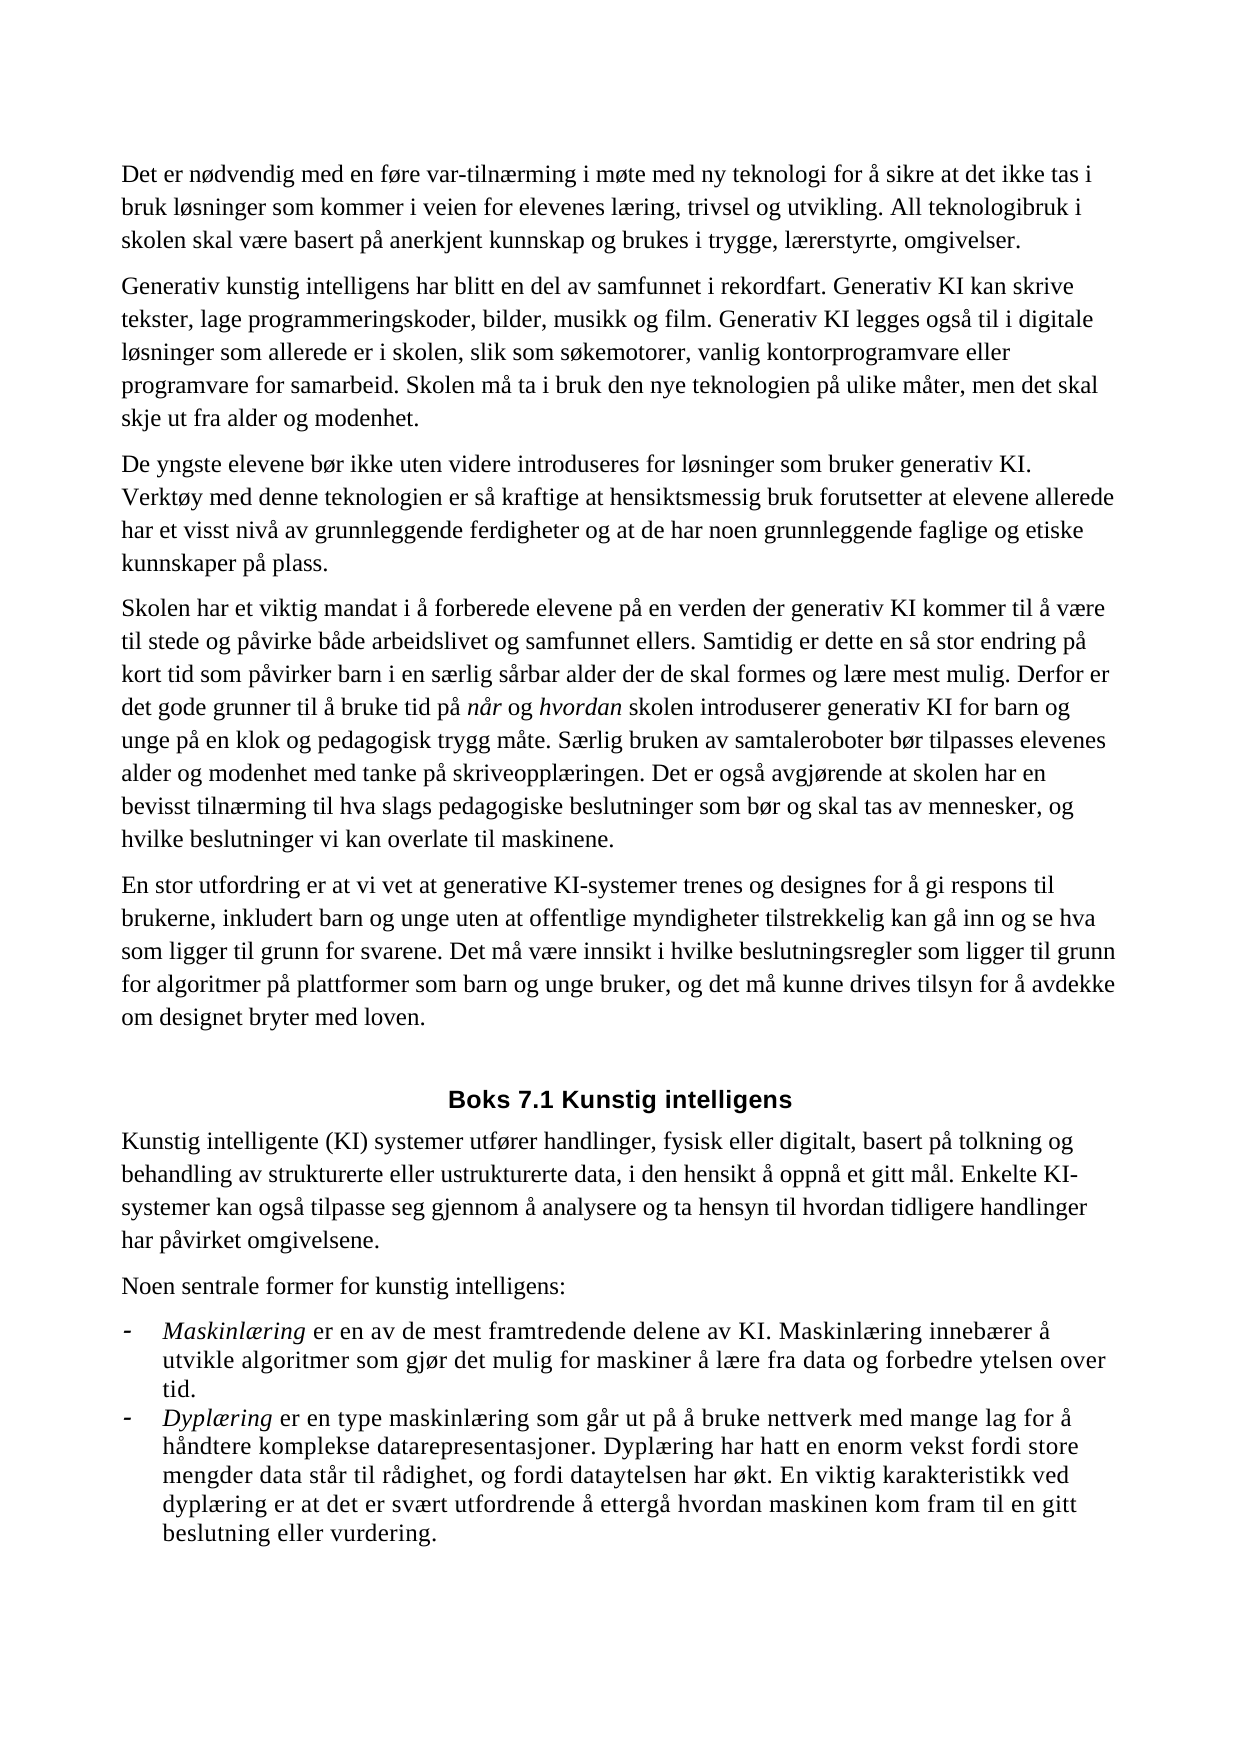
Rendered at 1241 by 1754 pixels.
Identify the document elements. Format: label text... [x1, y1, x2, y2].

text En stor utfordring er at vi vet at generative KI-systemer trenes og designes for å gi respons til brukerne, inkludert barn og unge uten at offentlige myndigheter tilstrekkelig kan gå inn og se hva som ligger til grunn for svarene. Det må være innsikt i hvilke beslutningsregler som ligger til grunn for algoritmer på plattformer som barn og unge bruker, og det må kunne drives tilsyn for å avdekke om designet bryter med loven. [121, 870, 1119, 1031]
text Skolen har et viktig mandat i å forberede elevene på en verden der generativ KI kommer til å være til stede og påvirke både arbeidslivet og samfunnet ellers. Samtidig er dette en så stor endring på kort tid som påvirker barn i en særlig sårbar alder der de skal formes og lære mest mulig. Derfor er det gode grunner til å bruke tid på når og hvordan skolen introduserer generativ KI for barn og unge på en klok og pedagogisk trygg måte. Særlig bruken av samtaleroboter bør tilpasses elevenes alder og modenhet med tanke på skriveopplæringen. Det er også avgjørende at skolen har en bevisst tilnærming til hva slags pedagogiske beslutninger som bør og skal tas av mennesker, og hvilke beslutninger vi kan overlate til maskinene. [121, 593, 1119, 853]
text Kunstig intelligens [121, 1085, 1119, 1114]
text Noen sentrale former for kunstig intelligens: [121, 1271, 1119, 1300]
list Maskinlæring er en av de mest framtredende delene av KI. Maskinlæring innebærer å utvikle algoritmer som gjør det mulig for maskiner å lære fra data og forbedre ytelsen over tid. [121, 1316, 1119, 1403]
list Dyplæring er en type maskinlæring som går ut på å bruke nettverk med mange lag for å håndtere komplekse datarepresentasjoner. Dyplæring har hatt en enorm vekst fordi store mengder data står til rådighet, og fordi dataytelsen har økt. En viktig karakteristikk ved dyplæring er at det er svært utfordrende å ettergå hvordan maskinen kom fram til en gitt beslutning eller vurdering. [121, 1403, 1119, 1546]
text Generativ kunstig intelligens har blitt en del av samfunnet i rekordfart. Generativ KI kan skrive tekster, lage programmeringskoder, bilder, musikk og film. Generativ KI legges også til i digitale løsninger som allerede er i skolen, slik som søkemotorer, vanlig kontorprogramvare eller programvare for samarbeid. Skolen må ta i bruk den nye teknologien på ulike måter, men det skal skje ut fra alder og modenhet. [121, 271, 1119, 432]
text De yngste elevene bør ikke uten videre introduseres for løsninger som bruker generativ KI. Verktøy med denne teknologien er så kraftige at hensiktsmessig bruk forutsetter at elevene allerede har et visst nivå av grunnleggende ferdigheter og at de har noen grunnleggende faglige og etiske kunnskaper på plass. [121, 449, 1119, 576]
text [121, 159, 1119, 254]
text Kunstig intelligente (KI) systemer utfører handlinger, fysisk eller digitalt, basert på tolkning og behandling av strukturerte eller ustrukturerte data, i den hensikt å oppnå et gitt mål. Enkelte KI-systemer kan også tilpasse seg gjennom å analysere og ta hensyn til hvordan tidligere handlinger har påvirket omgivelsene. [121, 1126, 1119, 1254]
